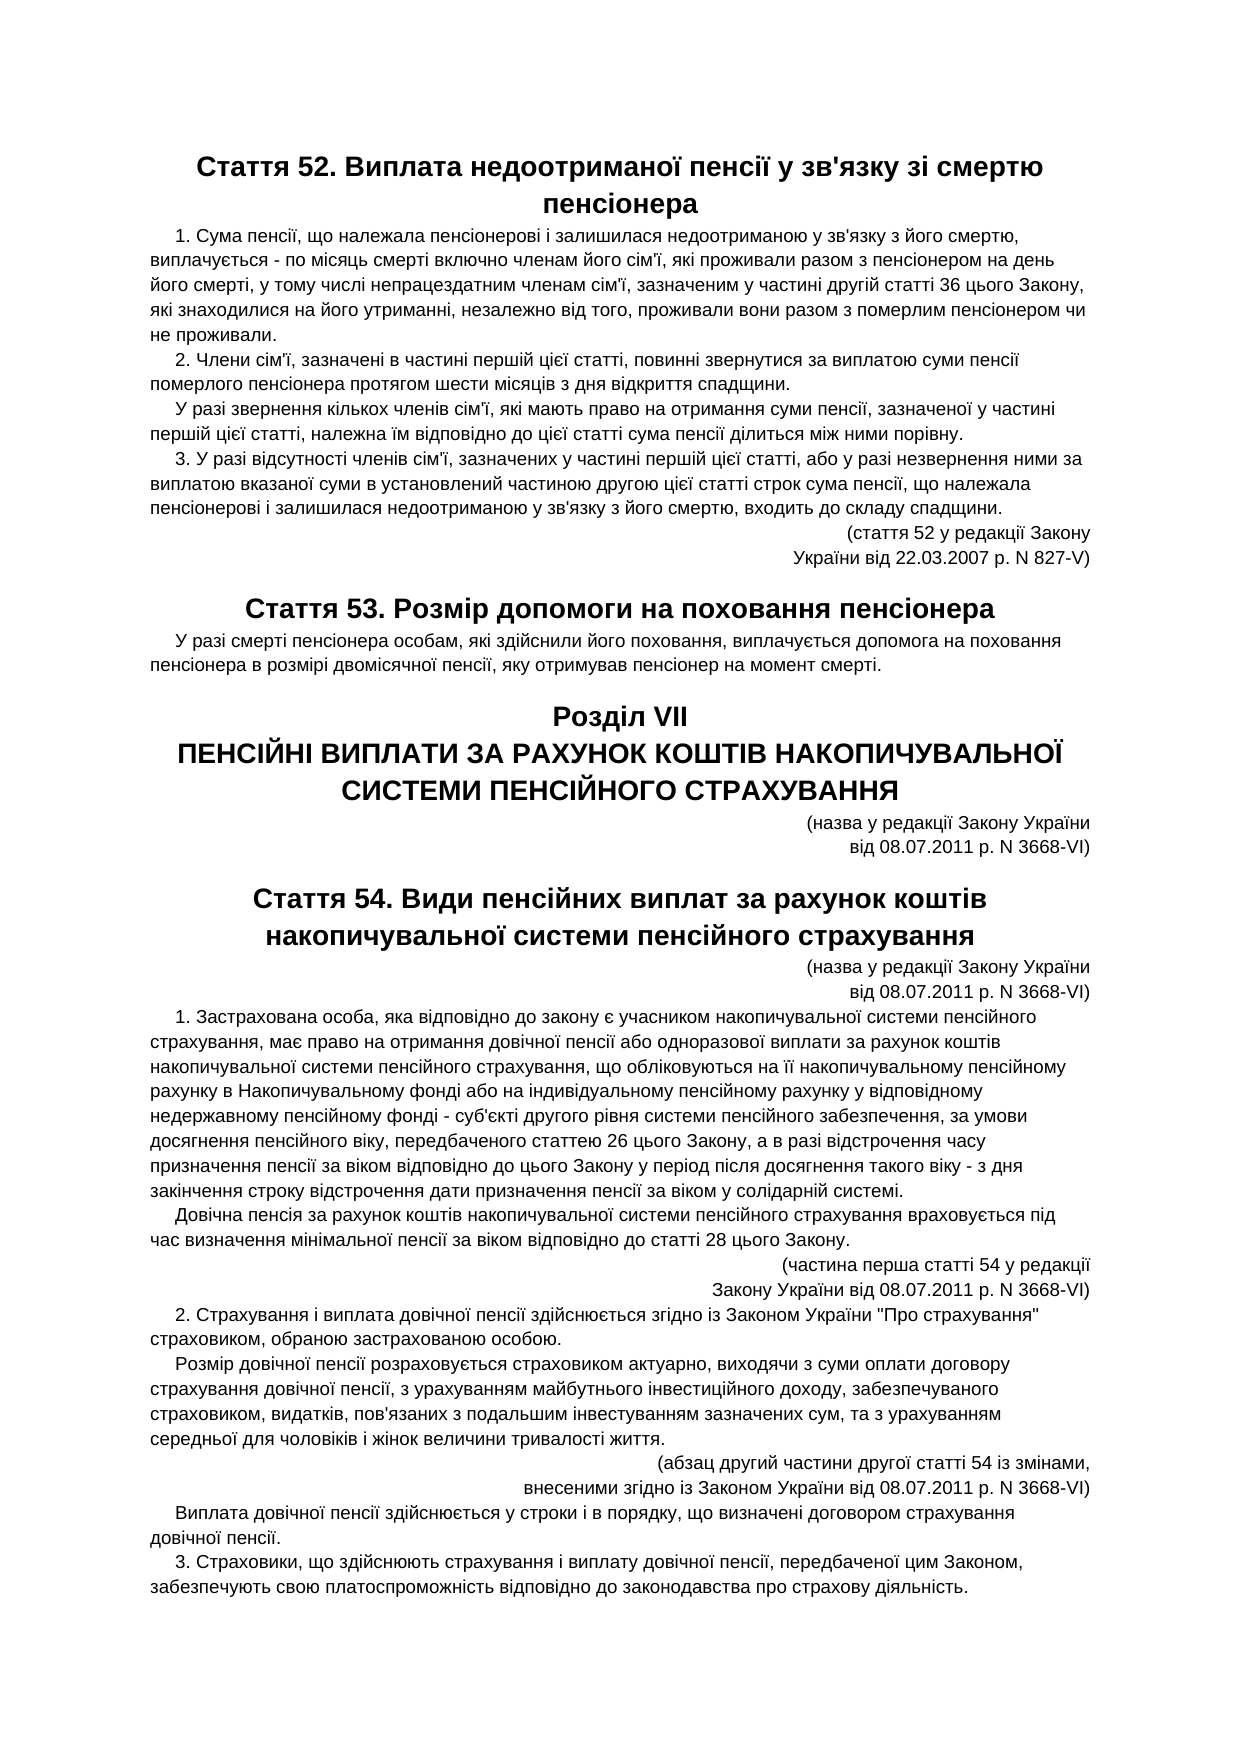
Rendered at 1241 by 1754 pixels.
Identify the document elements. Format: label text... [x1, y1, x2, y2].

text (назва у редакції Закону України від 08.07.2011 р. N 3668-VI) [150, 811, 1090, 858]
text 1. Сума пенсії, що належала пенсіонерові і залишилася недоотриманою у зв'язку з його смертю, виплачується - по місяць смерті включно членам його сім'ї, які проживали разом з пенсіонером на день його смерті, у тому числі непрацездатним членам сім'ї, зазначеним у частині другій статті 36 цього Закону, які знаходилися на його утриманні, незалежно від того, проживали вони разом з померлим пенсіонером чи не проживали. [150, 224, 1090, 345]
text У разі звернення кількох членів сім'ї, які мають право на отримання суми пенсії, зазначеної у частині першій цієї статті, належна їм відповідно до цієї статті сума пенсії ділиться між ними порівну. [150, 398, 1090, 444]
subtitle Стаття 53. Розмір допомоги на поховання пенсіонера [150, 592, 1090, 625]
text (назва у редакції Закону України від 08.07.2011 р. N 3668-VI) [150, 956, 1090, 1003]
subtitle Стаття 52. Виплата недоотриманої пенсії у зв'язку зі смертю пенсіонера [150, 150, 1090, 219]
subtitle Розділ VII ПЕНСІЙНІ ВИПЛАТИ ЗА РАХУНОК КОШТІВ НАКОПИЧУВАЛЬНОЇ СИСТЕМИ ПЕНСІЙНОГО СТРАХУВАННЯ [150, 700, 1090, 807]
subtitle Стаття 54. Види пенсійних виплат за рахунок коштів накопичувальної системи пенсійного страхування [150, 882, 1090, 951]
text 3. Страховики, що здійснюють страхування і виплату довічної пенсії, передбаченої цим Законом, забезпечують свою платоспроможність відповідно до законодавства про страхову діяльність. [150, 1551, 1090, 1598]
text Довічна пенсія за рахунок коштів накопичувальної системи пенсійного страхування враховується під час визначення мінімальної пенсії за віком відповідно до статті 28 цього Закону. [150, 1204, 1090, 1251]
text 3. У разі відсутності членів сім'ї, зазначених у частині першій цієї статті, або у разі незвернення ними за виплатою вказаної суми в установлений частиною другою цієї статті строк сума пенсії, що належала пенсіонерові і залишилася недоотриманою у зв'язку з його смертю, входить до складу спадщини. [150, 447, 1090, 519]
text У разі смерті пенсіонера особам, які здійснили його поховання, виплачується допомога на поховання пенсіонера в розмірі двомісячної пенсії, яку отримував пенсіонер на момент смерті. [150, 629, 1090, 676]
text (стаття 52 у редакції Закону України від 22.03.2007 р. N 827-V) [150, 522, 1090, 568]
text 2. Члени сім'ї, зазначені в частині першій цієї статті, повинні звернутися за виплатою суми пенсії померлого пенсіонера протягом шести місяців з дня відкриття спадщини. [150, 348, 1090, 395]
text Розмір довічної пенсії розраховується страховиком актуарно, виходячи з суми оплати договору страхування довічної пенсії, з урахуванням майбутнього інвестиційного доходу, забезпечуваного страховиком, видатків, пов'язаних з подальшим інвестуванням зазначених сум, та з урахуванням середньої для чоловіків і жінок величини тривалості життя. [150, 1353, 1090, 1449]
text 2. Страхування і виплата довічної пенсії здійснюється згідно із Законом України "Про страхування" страховиком, обраною застрахованою особою. [150, 1303, 1090, 1350]
text 1. Застрахована особа, яка відповідно до закону є учасником накопичувальної системи пенсійного страхування, має право на отримання довічної пенсії або одноразової виплати за рахунок коштів накопичувальної системи пенсійного страхування, що обліковуються на її накопичувальному пенсійному рахунку в Накопичувальному фонді або на індивідуальному пенсійному рахунку у відповідному недержавному пенсійному фонді - суб'єкті другого рівня системи пенсійного забезпечення, за умови досягнення пенсійного віку, передбаченого статтею 26 цього Закону, а в разі відстрочення часу призначення пенсії за віком відповідно до цього Закону у період після досягнення такого віку - з дня закінчення строку відстрочення дати призначення пенсії за віком у солідарній системі. [150, 1006, 1090, 1201]
text Виплата довічної пенсії здійснюється у строки і в порядку, що визначені договором страхування довічної пенсії. [150, 1502, 1090, 1548]
text (абзац другий частини другої статті 54 із змінами, внесеними згідно із Законом України від 08.07.2011 р. N 3668-VI) [150, 1452, 1090, 1498]
text (частина перша статті 54 у редакції Закону України від 08.07.2011 р. N 3668-VI) [150, 1254, 1090, 1300]
